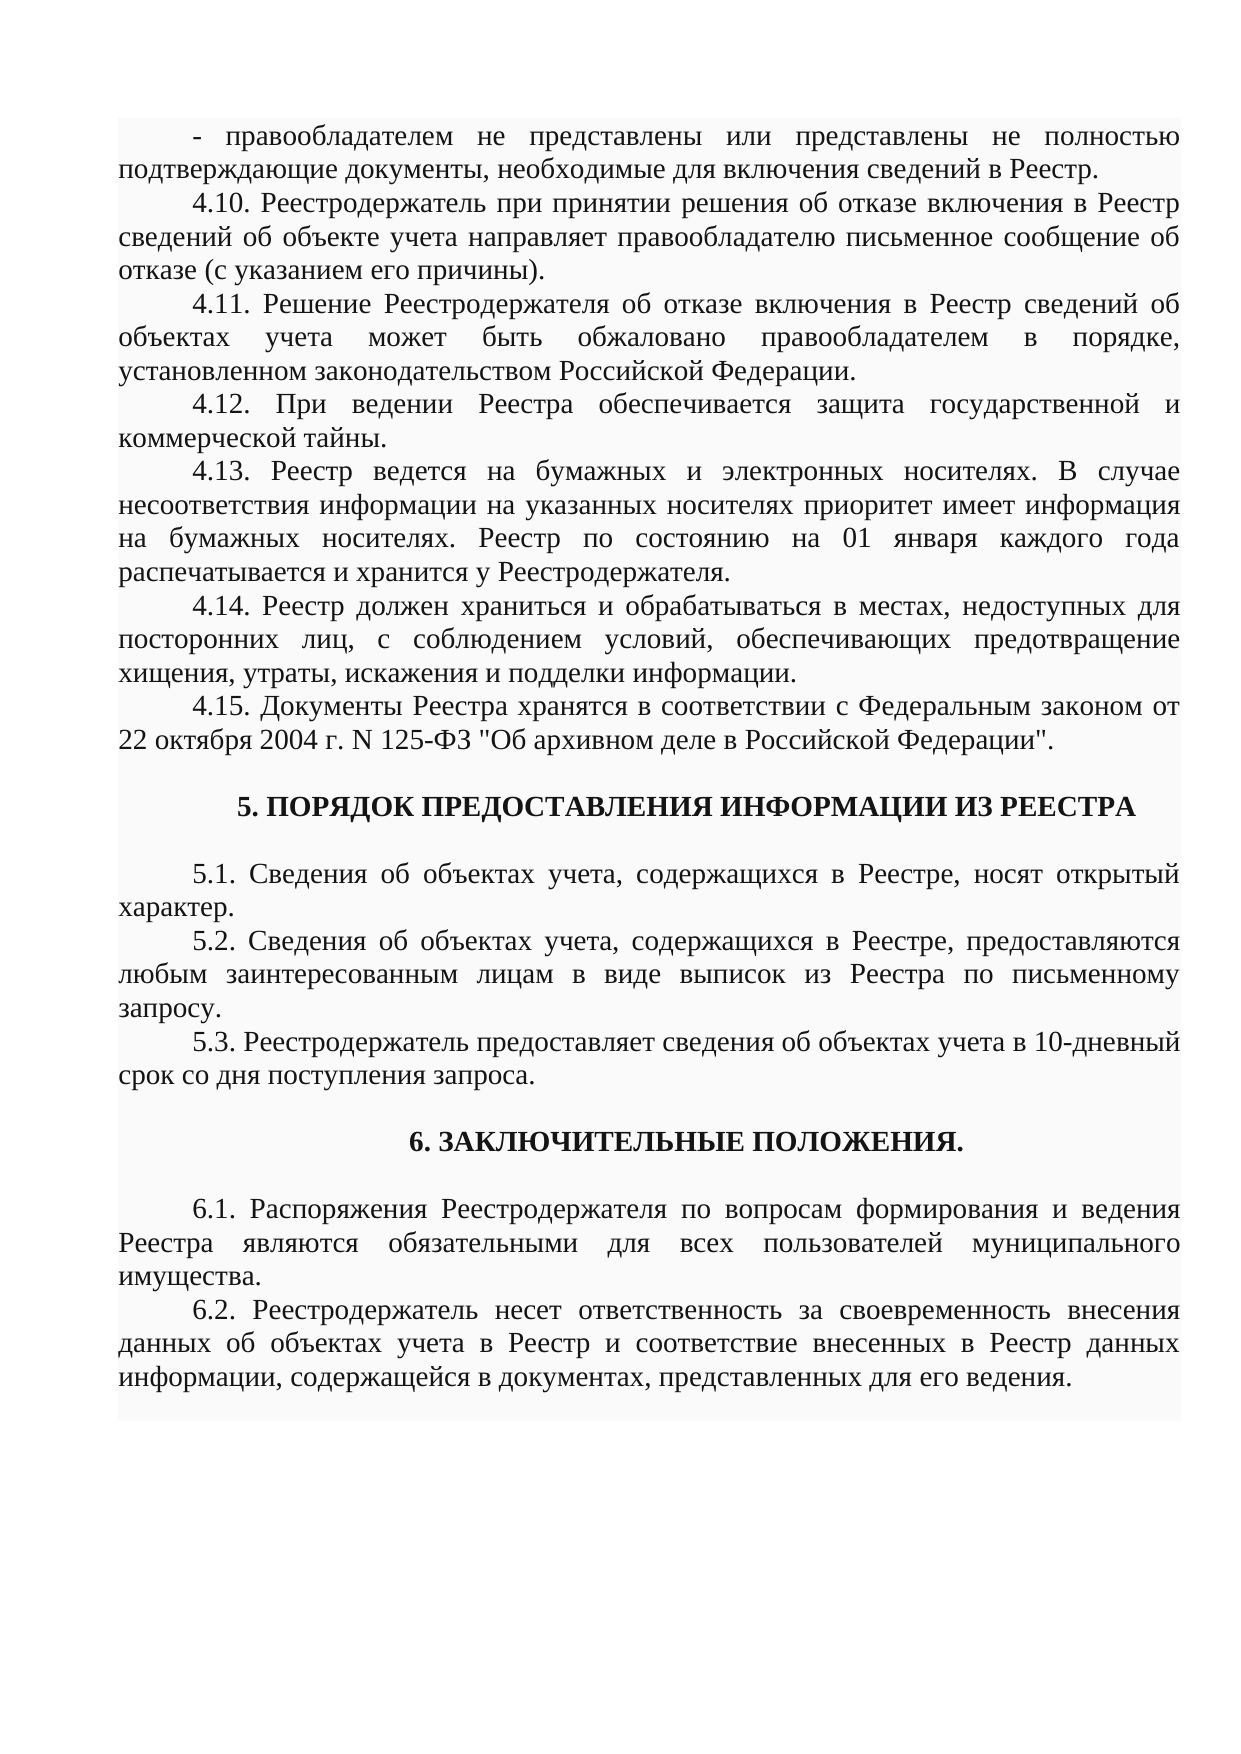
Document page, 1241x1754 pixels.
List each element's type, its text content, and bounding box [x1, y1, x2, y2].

text 4.13. Реестр ведется на бумажных и электронных носителях. В случае несоответствия информации на указанных носителях приоритет имеет информация на бумажных носителях. Реестр по состоянию на 01 января каждого года распечатывается и хранится у Реестродержателя. [118, 453, 1181, 588]
text 5.1. Сведения об объектах учета, содержащихся в Реестре, носят открытый характер. [118, 856, 1181, 923]
text 6.2. Реестродержатель несет ответственность за своевременность внесения данных об объектах учета в Реестр и соответствие внесенных в Реестр данных информации, содержащейся в документах, представленных для его ведения. [118, 1292, 1181, 1393]
text 4.11. Решение Реестродержателя об отказе включения в Реестр сведений об объектах учета может быть обжаловано правообладателем в порядке, установленном законодательством Российской Федерации. [118, 286, 1181, 386]
text - правообладателем не представлены или представлены не полностью подтверждающие документы, необходимые для включения сведений в Реестр. [118, 118, 1181, 185]
text 5.3. Реестродержатель предоставляет сведения об объектах учета в 10-дневный срок со дня поступления запроса. [118, 1024, 1181, 1091]
text 6.1. Распоряжения Реестродержателя по вопросам формирования и ведения Реестра являются обязательными для всех пользователей муниципального имущества. [118, 1191, 1181, 1292]
text 6. ЗАКЛЮЧИТЕЛЬНЫЕ ПОЛОЖЕНИЯ. [118, 1124, 1181, 1158]
text 4.14. Реестр должен храниться и обрабатываться в местах, недоступных для посторонних лиц, с соблюдением условий, обеспечивающих предотвращение хищения, утраты, искажения и подделки информации. [118, 588, 1181, 688]
text 4.10. Реестродержатель при принятии решения об отказе включения в Реестр сведений об объекте учета направляет правообладателю письменное сообщение об отказе (с указанием его причины). [118, 185, 1181, 286]
text 5.2. Сведения об объектах учета, содержащихся в Реестре, предоставляются любым заинтересованным лицам в виде выписок из Реестра по письменному запросу. [118, 923, 1181, 1024]
text 5. ПОРЯДОК ПРЕДОСТАВЛЕНИЯ ИНФОРМАЦИИ ИЗ РЕЕСТРА [118, 789, 1181, 822]
text 4.12. При ведении Реестра обеспечивается защита государственной и коммерческой тайны. [118, 386, 1181, 453]
text 4.15. Документы Реестра хранятся в соответствии с Федеральным законом от 22 октября 2004 г. N 125-ФЗ "Об архивном деле в Российской Федерации". [118, 688, 1181, 755]
